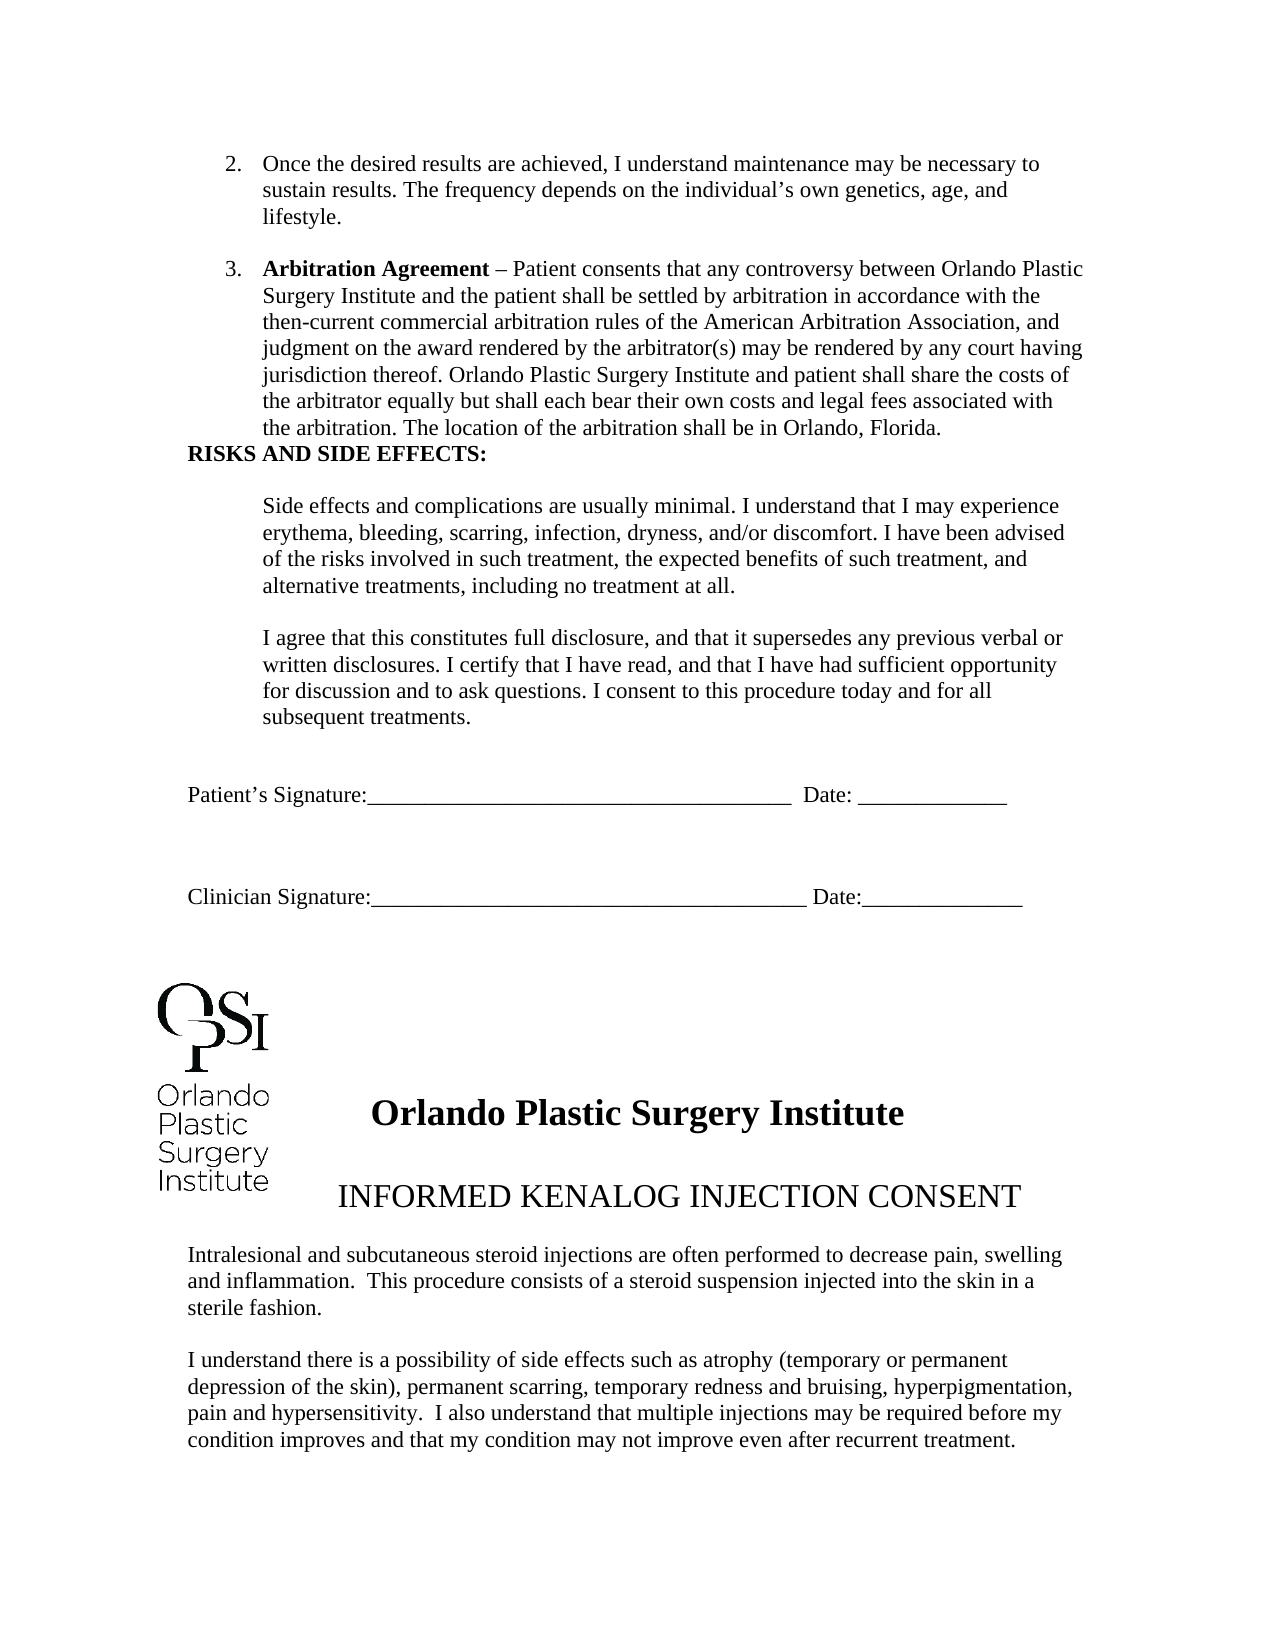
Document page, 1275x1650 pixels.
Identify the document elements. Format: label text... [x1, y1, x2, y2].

text Clinician Signature:______________________________________ Date:______________ [187, 883, 1087, 909]
text Patient’s Signature:_____________________________________ Date: _____________ [187, 781, 1087, 807]
text I understand there is a possibility of side effects such as atrophy (temporary or permanent depression of the skin), permanent scarring, temporary redness and bruising, hyperpigmentation, pain and hypersensitivity. I also understand that multiple injections may be required before my condition improves and that my condition may not improve even after recurrent treatment. [187, 1347, 1087, 1452]
text RISKS AND SIDE EFFECTS: [187, 440, 1087, 466]
picture [157, 983, 269, 1191]
list Once the desired results are achieved, I understand maintenance may be necessary to sustain results. The frequency depends on the individual’s own genetics, age, and lifestyle. [225, 150, 1087, 229]
list Arbitration Agreement – Patient consents that any controversy between Orlando Plastic Surgery Institute and the patient shall be settled by arbitration in accordance with the then-current commercial arbitration rules of the American Arbitration Association, and judgment on the award rendered by the arbitrator(s) may be rendered by any court having jurisdiction thereof. Orlando Plastic Surgery Institute and patient shall share the costs of the arbitrator equally but shall each bear their own costs and legal fees associated with the arbitration. The location of the arbitration shall be in Orlando, Florida. [225, 255, 1087, 440]
text Side effects and complications are usually minimal. I understand that I may experience erythema, bleeding, scarring, infection, dryness, and/or discomfort. I have been advised of the risks involved in such treatment, the expected benefits of such treatment, and alternative treatments, including no treatment at all. [262, 493, 1087, 598]
text Orlando Plastic Surgery Institute [269, 1090, 1087, 1133]
text Intralesional and subcutaneous steroid injections are often performed to decrease pain, swelling and inflammation. This procedure consists of a steroid suspension injected into the skin in a sterile fashion. [187, 1241, 1087, 1320]
text I agree that this constitutes full disclosure, and that it supersedes any previous verbal or written disclosures. I certify that I have read, and that I have had sufficient opportunity for discussion and to ask questions. I consent to this procedure today and for all subsequent treatments. [262, 624, 1087, 730]
text INFORMED KENALOG INJECTION CONSENT [262, 1176, 1087, 1215]
